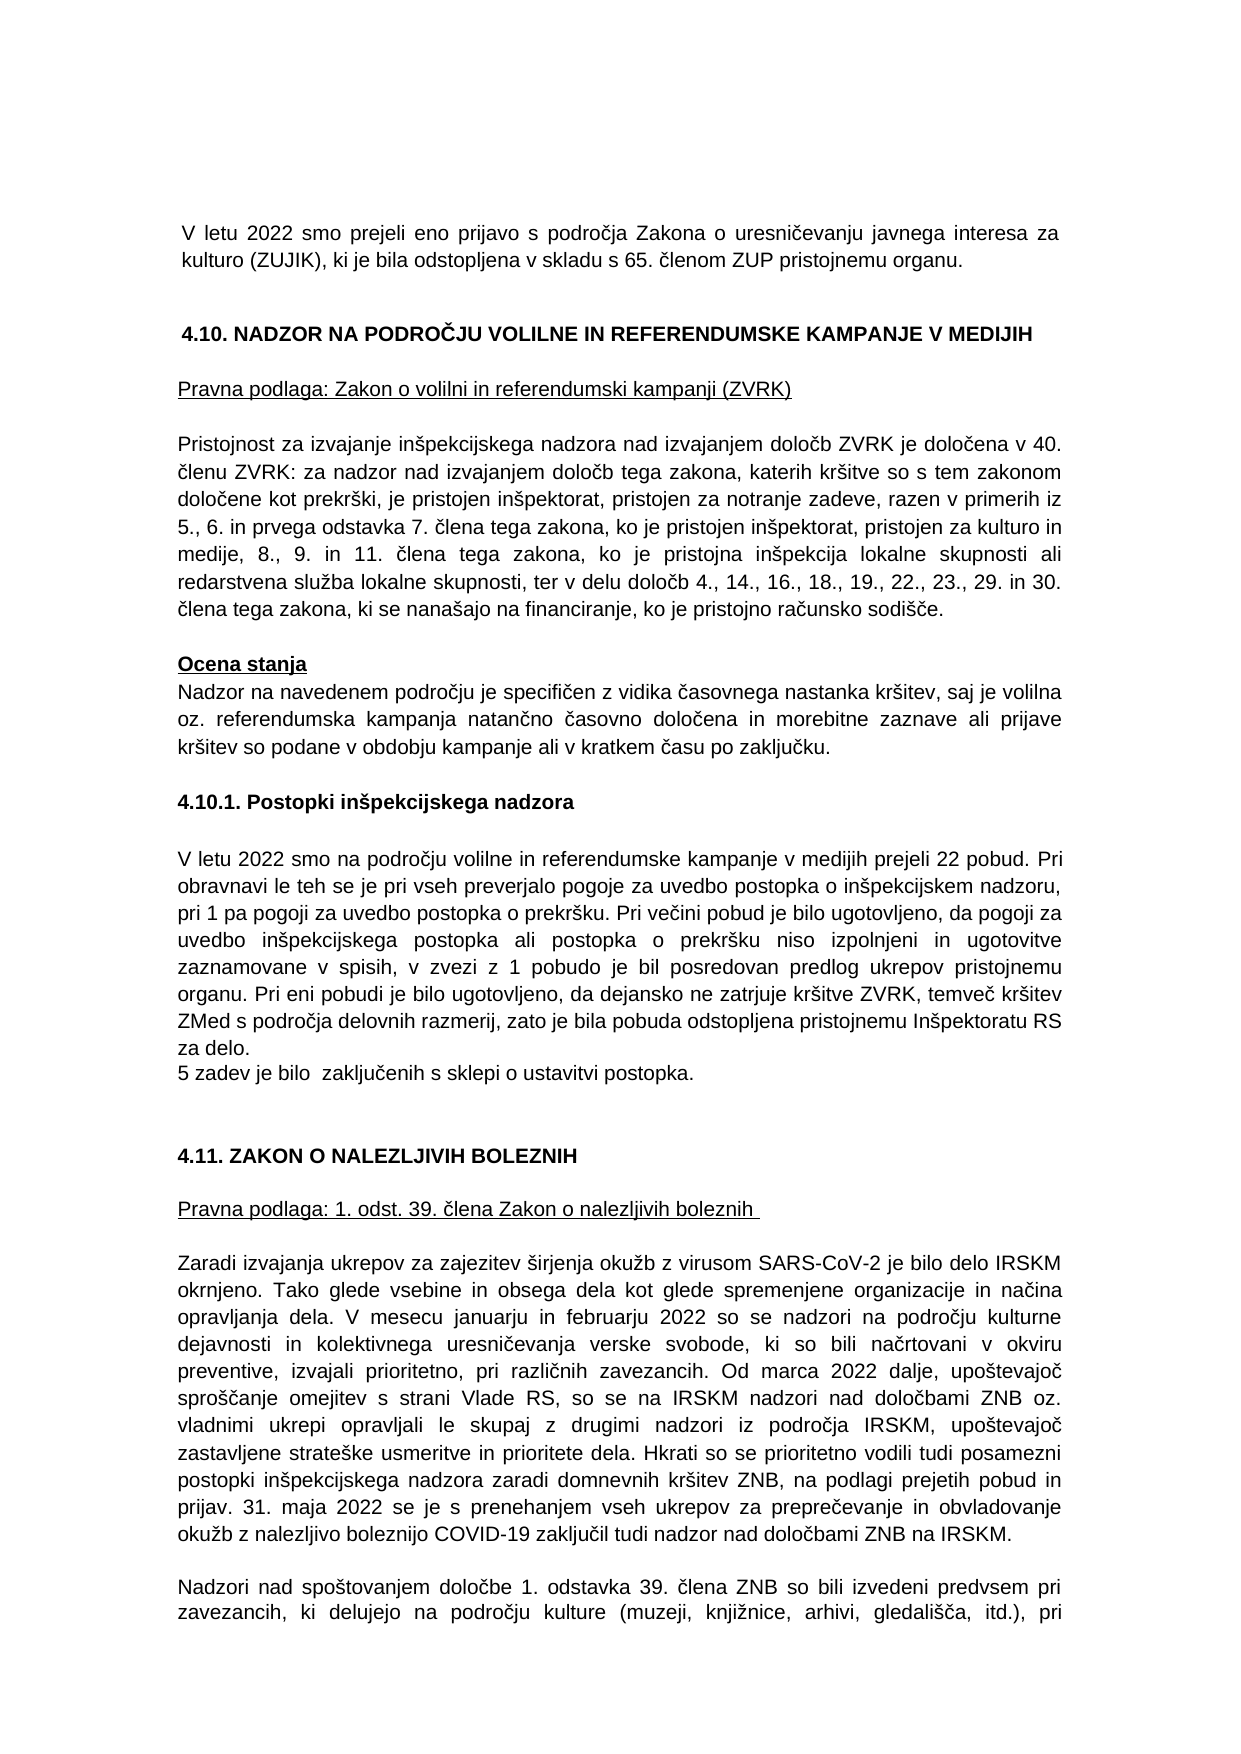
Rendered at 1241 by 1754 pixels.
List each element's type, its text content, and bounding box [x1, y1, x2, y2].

text 4.10.1. Postopki inšpekcijskega nadzora [177, 789, 1063, 813]
text Pravna podlaga: Zakon o volilni in referendumski kampanji (ZVRK) [177, 377, 1063, 401]
text Pravna podlaga: 1. odst. 39. člena Zakon o nalezljivih boleznih [177, 1196, 1063, 1221]
text Nadzor na navedenem področju je specifičen z vidika časovnega nastanka kršitev, saj je volilna oz. referendumska kampanja natančno časovno določena in morebitne zaznave ali prijave kršitev so podane v obdobju kampanje ali v kratkem času po zaključku. [177, 679, 1063, 758]
text 4.11. ZAKON O NALEZLJIVIH BOLEZNIH [177, 1144, 1063, 1168]
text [177, 1574, 1063, 1624]
text Zaradi izvajanja ukrepov za zajezitev širjenja okužb z virusom SARS-CoV-2 je bilo delo IRSKM okrnjeno. Tako glede vsebine in obsega dela kot glede spremenjene organizacije in načina opravljanja dela. V mesecu januarju in februarju 2022 so se nadzori na področju kulturne dejavnosti in kolektivnega uresničevanja verske svobode, ki so bili načrtovani v okviru preventive, izvajali prioritetno, pri različnih zavezancih. Od marca 2022 dalje, upoštevajoč sproščanje omejitev s strani Vlade RS, so se na IRSKM nadzori nad določbami ZNB oz. vladnimi ukrepi opravljali le skupaj z drugimi nadzori iz področja IRSKM, upoštevajoč zastavljene strateške usmeritve in prioritete dela. Hkrati so se prioritetno vodili tudi posamezni postopki inšpekcijskega nadzora zaradi domnevnih kršitev ZNB, na podlagi prejetih pobud in prijav. 31. maja 2022 se je s prenehanjem vseh ukrepov za preprečevanje in obvladovanje okužb z nalezljivo boleznijo COVID-19 zaključil tudi nadzor nad določbami ZNB na IRSKM. [177, 1249, 1063, 1547]
text V letu 2022 smo prejeli eno prijavo s področja Zakona o uresničevanju javnega interesa za kulturo (ZUJIK), ki je bila odstopljena v skladu s 65. členom ZUP pristojnemu organu. [181, 221, 1061, 272]
text 4.10. NADZOR NA PODROČJU VOLILNE IN REFERENDUMSKE KAMPANJE V MEDIJIH [181, 322, 1061, 346]
text Pristojnost za izvajanje inšpekcijskega nadzora nad izvajanjem določb ZVRK je določena v 40. členu ZVRK: za nadzor nad izvajanjem določb tega zakona, katerih kršitve so s tem zakonom določene kot prekrški, je pristojen inšpektorat, pristojen za notranje zadeve, razen v primerih iz 5., 6. in prvega odstavka 7. člena tega zakona, ko je pristojen inšpektorat, pristojen za kulturo in medije, 8., 9. in 11. člena tega zakona, ko je pristojna inšpekcija lokalne skupnosti ali redarstvena služba lokalne skupnosti, ter v delu določb 4., 14., 16., 18., 19., 22., 23., 29. in 30. člena tega zakona, ki se nanašajo na financiranje, ko je pristojno računsko sodišče. [177, 432, 1063, 621]
text Ocena stanja [177, 652, 1063, 676]
text 5 zadev je bilo zaključenih s sklepi o ustavitvi postopka. [177, 1061, 1063, 1085]
text V letu 2022 smo na področju volilne in referendumske kampanje v medijih prejeli 22 pobud. Pri obravnavi le teh se je pri vseh preverjalo pogoje za uvedbo postopka o inšpekcijskem nadzoru, pri 1 pa pogoji za uvedbo postopka o prekršku. Pri večini pobud je bilo ugotovljeno, da pogoji za uvedbo inšpekcijskega postopka ali postopka o prekršku niso izpolnjeni in ugotovitve zaznamovane v spisih, v zvezi z 1 pobudo je bil posredovan predlog ukrepov pristojnemu organu. Pri eni pobudi je bilo ugotovljeno, da dejansko ne zatrjuje kršitve ZVRK, temveč kršitev ZMed s področja delovnih razmerij, zato je bila pobuda odstopljena pristojnemu Inšpektoratu RS za delo. [177, 844, 1063, 1061]
